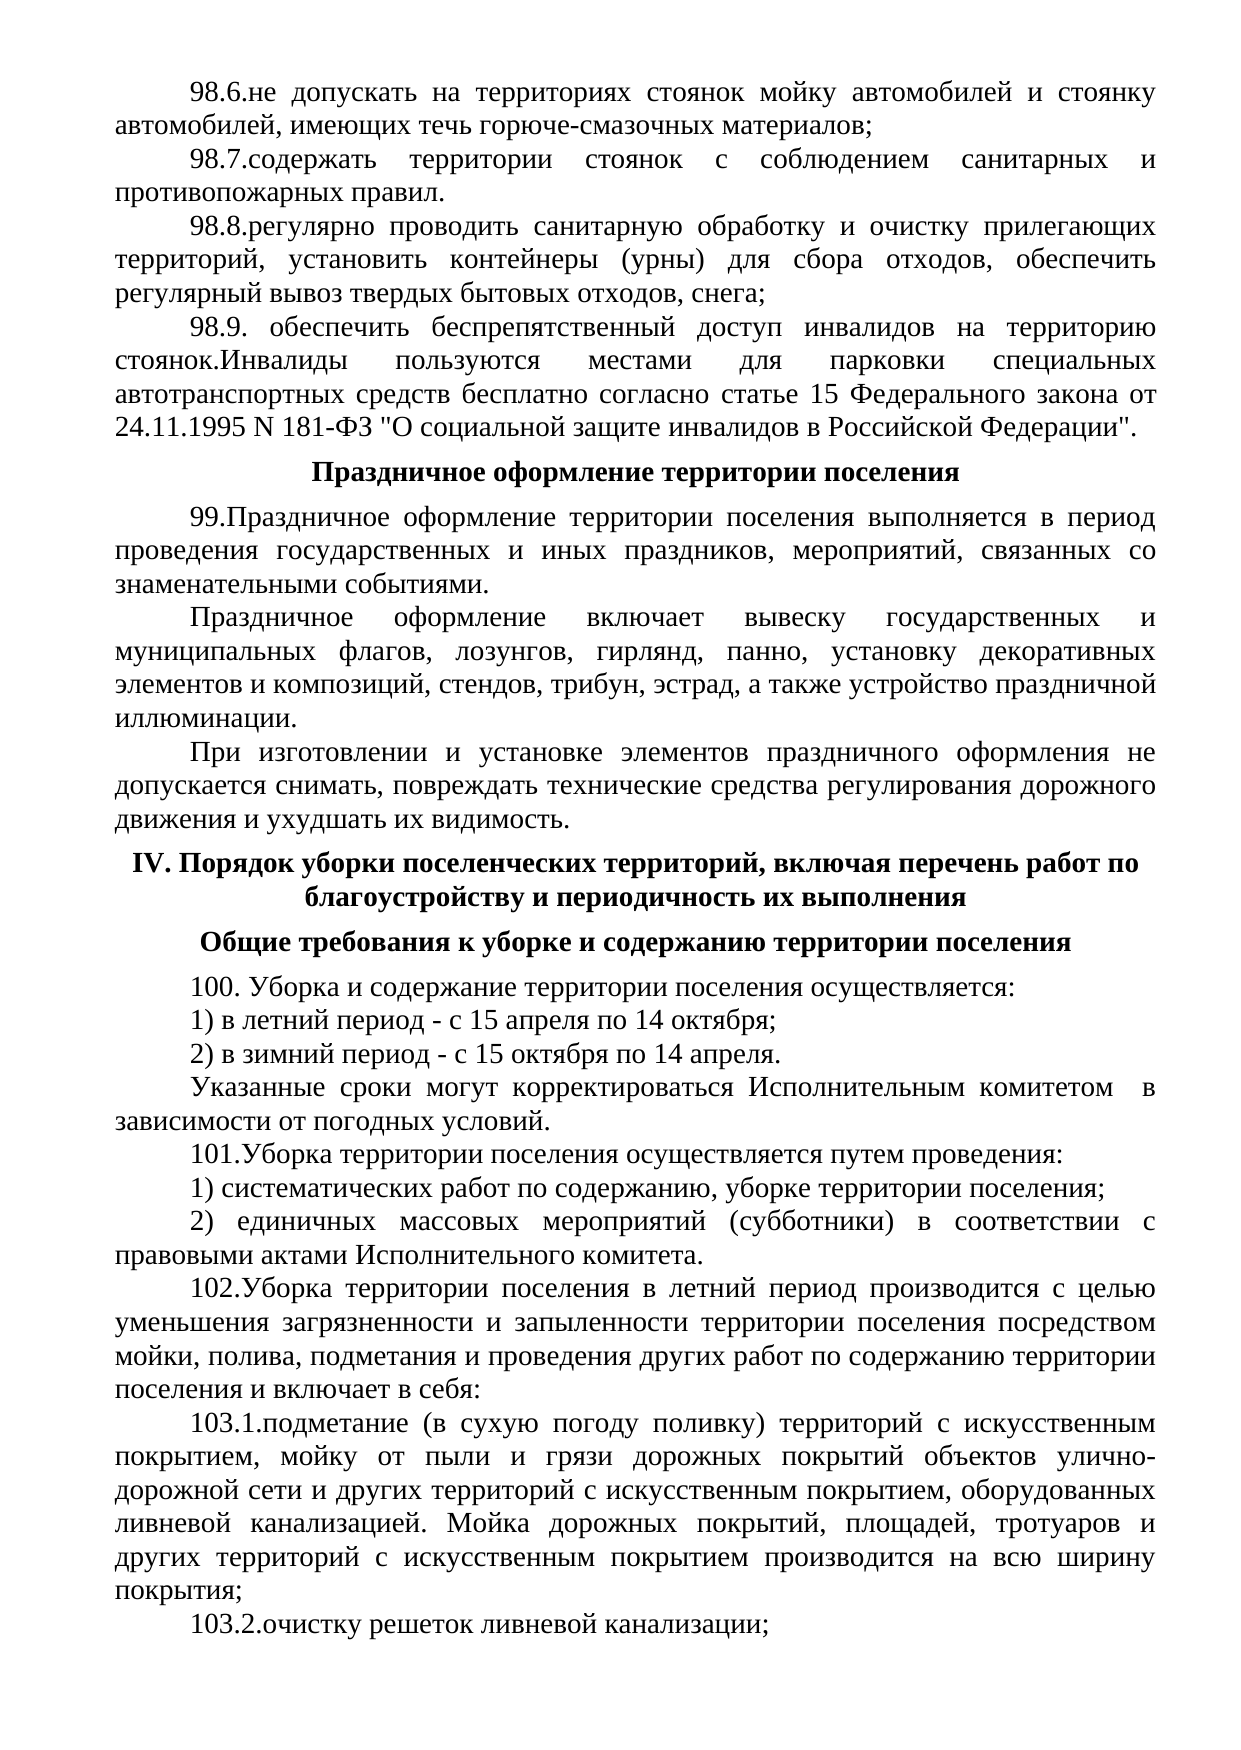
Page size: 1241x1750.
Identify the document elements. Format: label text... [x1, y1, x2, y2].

text 103.1.подметание (в сухую погоду поливку) территорий с искусственным покрытием, мойку от пыли и грязи дорожных покрытий объектов улично-дорожной сети и других территорий с искусственным покрытием, оборудованных ливневой канализацией. Мойка дорожных покрытий, площадей, тротуаров и других территорий с искусственным покрытием производится на всю ширину покрытия; [114, 1405, 1157, 1606]
text 98.6.не допускать на территориях стоянок мойку автомобилей и стоянку автомобилей, имеющих течь горюче-смазочных материалов; [114, 74, 1157, 141]
text 98.7.содержать территории стоянок с соблюдением санитарных и противопожарных правил. [114, 141, 1157, 208]
text 103.2.очистку решеток ливневой канализации; [114, 1606, 1157, 1639]
text 100. Уборка и содержание территории поселения осуществляется: [114, 969, 1157, 1002]
text При изготовлении и установке элементов праздничного оформления не допускается снимать, повреждать технические средства регулирования дорожного движения и ухудшать их видимость. [114, 734, 1157, 834]
text 101.Уборка территории поселения осуществляется путем проведения: [114, 1136, 1157, 1170]
text 2) единичных массовых мероприятий (субботники) в соответствии с правовыми актами Исполнительного комитета. [114, 1203, 1157, 1271]
text 1) в летний период - с 15 апреля по 14 октября; [114, 1002, 1157, 1036]
text Праздничное оформление включает вывеску государственных и муниципальных флагов, лозунгов, гирлянд, панно, установку декоративных элементов и композиций, стендов, трибун, эстрад, а также устройство праздничной иллюминации. [114, 599, 1157, 734]
text 98.8.регулярно проводить санитарную обработку и очистку прилегающих территорий, установить контейнеры (урны) для сбора отходов, обеспечить регулярный вывоз твердых бытовых отходов, снега; [114, 208, 1157, 309]
subtitle IV. Порядок уборки поселенческих территорий, включая перечень работ по благоустройству и периодичность их выполнения [114, 846, 1157, 913]
subtitle Праздничное оформление территории поселения [114, 454, 1157, 488]
text 102.Уборка территории поселения в летний период производится с целью уменьшения загрязненности и запыленности территории поселения посредством мойки, полива, подметания и проведения других работ по содержанию территории поселения и включает в себя: [114, 1271, 1157, 1405]
text 2) в зимний период - с 15 октября по 14 апреля. [114, 1036, 1157, 1069]
text 98.9. обеспечить беспрепятственный доступ инвалидов на территорию стоянок.Инвалиды пользуются местами для парковки специальных автотранспортных средств бесплатно согласно статье 15 Федерального закона от 24.11.1995 N 181-ФЗ "О социальной защите инвалидов в Российской Федерации". [114, 309, 1157, 443]
text Указанные сроки могут корректироваться Исполнительным комитетом в зависимости от погодных условий. [114, 1069, 1157, 1136]
text 99.Праздничное оформление территории поселения выполняется в период проведения государственных и иных праздников, мероприятий, связанных со знаменательными событиями. [114, 499, 1157, 599]
subtitle Общие требования к уборке и содержанию территории поселения [114, 924, 1157, 957]
text 1) систематических работ по содержанию, уборке территории поселения; [114, 1170, 1157, 1203]
